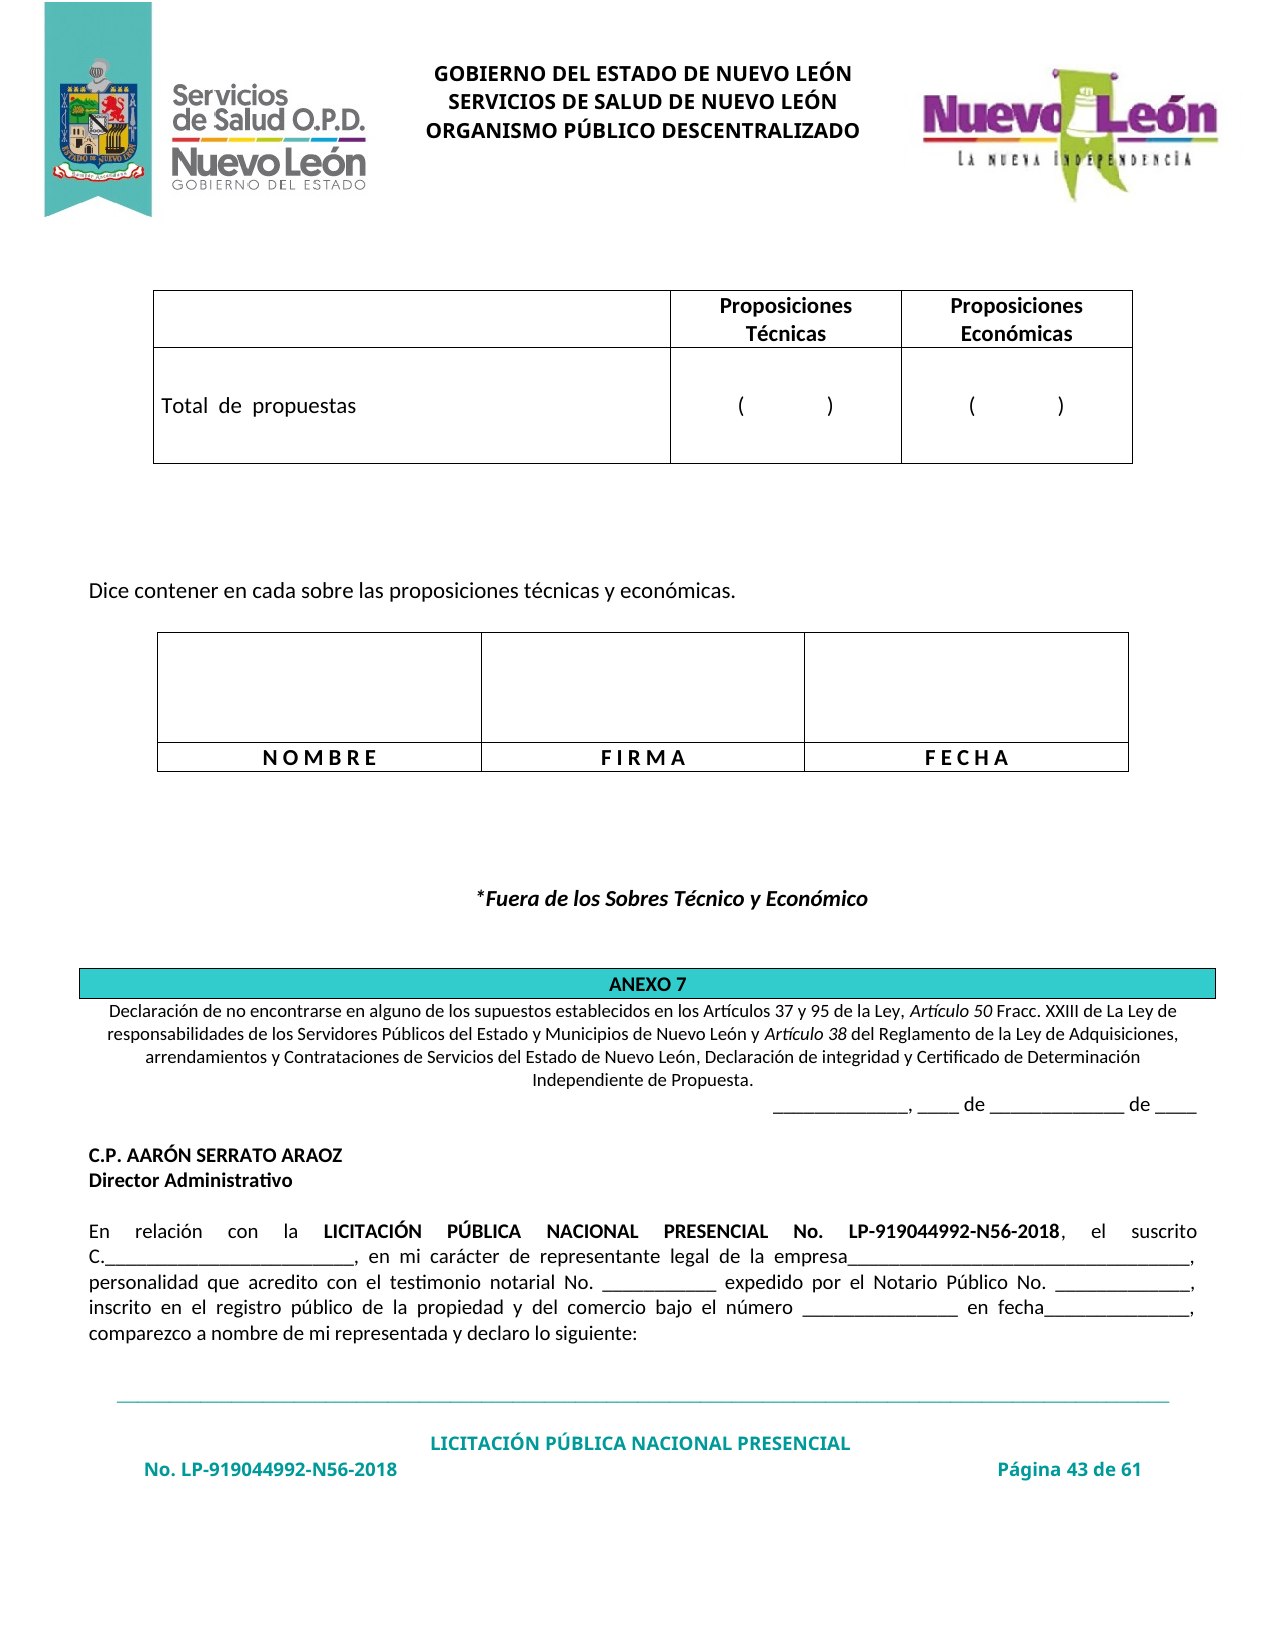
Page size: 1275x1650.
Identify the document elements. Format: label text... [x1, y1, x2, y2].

text Dice contener en cada sobre las proposiciones técnicas y económicas. [89, 576, 1197, 604]
text Declaración de no encontrarse en alguno de los supuestos establecidos en los Artículos 37 y 95 de la Ley, Artículo 50 Fracc. XXIII de La Ley de responsabilidades de los Servidores Públicos del Estado y Municipios de Nuevo León y Artículo 38 del Reglamento de la Ley de Adquisiciones, arrendamientos y Contrataciones de Servicios del Estado de Nuevo León, Declaración de integridad y Certificado de Determinación Independiente de Propuesta. [89, 999, 1197, 1091]
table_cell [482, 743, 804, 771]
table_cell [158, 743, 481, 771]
text En relación con la LICITACIÓN PÚBLICA NACIONAL PRESENCIAL No. LP-919044992-N56-2018, el suscrito C.________________________, en mi carácter de representante legal de la empresa_________________________________, personalidad que acredito con el testimonio notarial No. ___________ expedido por el Notario Público No. _____________, inscrito en el registro público de la propiedad y del comercio bajo el número _______________ en fecha______________, comparezco a nombre de mi representada y declaro lo siguiente: [89, 1218, 1197, 1345]
text ANEXO 7 [80, 969, 1215, 998]
picture [15, 2, 1249, 229]
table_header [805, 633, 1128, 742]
text C.P. AARÓN SERRATO ARAOZ [89, 1142, 1197, 1167]
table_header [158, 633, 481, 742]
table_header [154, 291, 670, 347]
text *Fuera de los Sobres Técnico y Económico [148, 884, 1197, 912]
text _____________, ____ de _____________ de ____ [89, 1091, 1197, 1117]
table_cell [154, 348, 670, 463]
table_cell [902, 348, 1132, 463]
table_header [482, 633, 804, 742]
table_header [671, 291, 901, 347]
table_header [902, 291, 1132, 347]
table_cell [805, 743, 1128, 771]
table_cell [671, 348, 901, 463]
text Director Administrativo [89, 1167, 1197, 1193]
